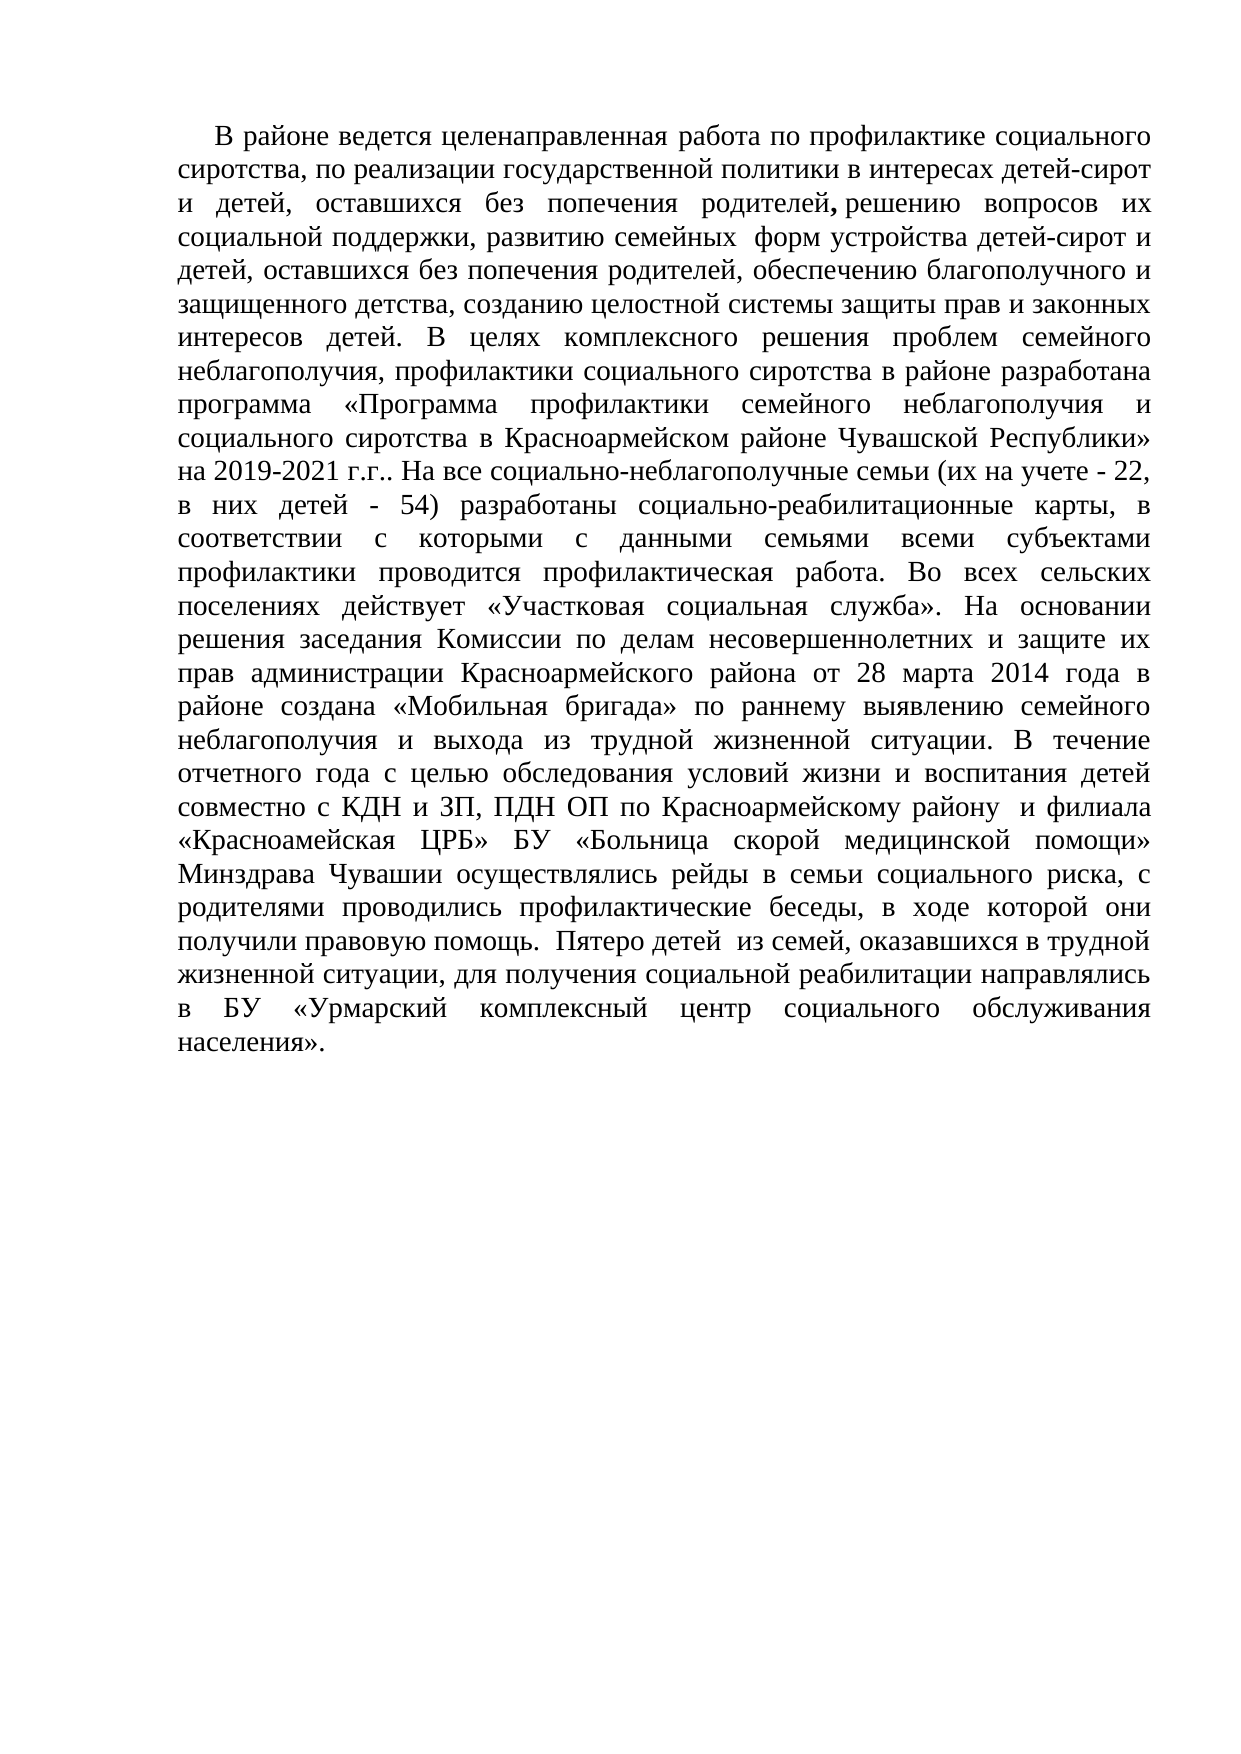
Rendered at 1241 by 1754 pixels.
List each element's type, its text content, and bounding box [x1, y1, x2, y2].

text В районе ведется целенаправленная работа по профилактике социального сиротства, по реализации государственной политики в интересах детей-сирот и детей, оставшихся без попечения родителей, решению вопросов их социальной поддержки, развитию семейных форм устройства детей-сирот и детей, оставшихся без попечения родителей, обеспечению благополучного и защищенного детства, созданию целостной системы защиты прав и законных интересов детей. В целях комплексного решения проблем семейного неблагополучия, профилактики социального сиротства в районе разработана программа «Программа профилактики семейного неблагополучия и социального сиротства в Красноармейском районе Чувашской Республики» на 2019-2021 г.г.. На все социально-неблагополучные семьи (их на учете - 22, в них детей - 54) разработаны социально-реабилитационные карты, в соответствии с которыми с данными семьями всеми субъектами профилактики проводится профилактическая работа. Во всех сельских поселениях действует «Участковая социальная служба». На основании решения заседания Комиссии по делам несовершеннолетних и защите их прав администрации Красноармейского района от 28 марта 2014 года в районе создана «Мобильная бригада» по раннему выявлению семейного неблагополучия и выхода из трудной жизненной ситуации. В течение отчетного года с целью обследования условий жизни и воспитания детей совместно с КДН и ЗП, ПДН ОП по Красноармейскому району и филиала «Красноамейская ЦРБ» БУ «Больница скорой медицинской помощи» Минздрава Чувашии осуществлялись рейды в семьи социального риска, с родителями проводились профилактические беседы, в ходе которой они получили правовую помощь. Пятеро детей из семей, оказавшихся в трудной жизненной ситуации, для получения социальной реабилитации направлялись в БУ «Урмарский комплексный центр социального обслуживания населения». [177, 118, 1152, 1057]
